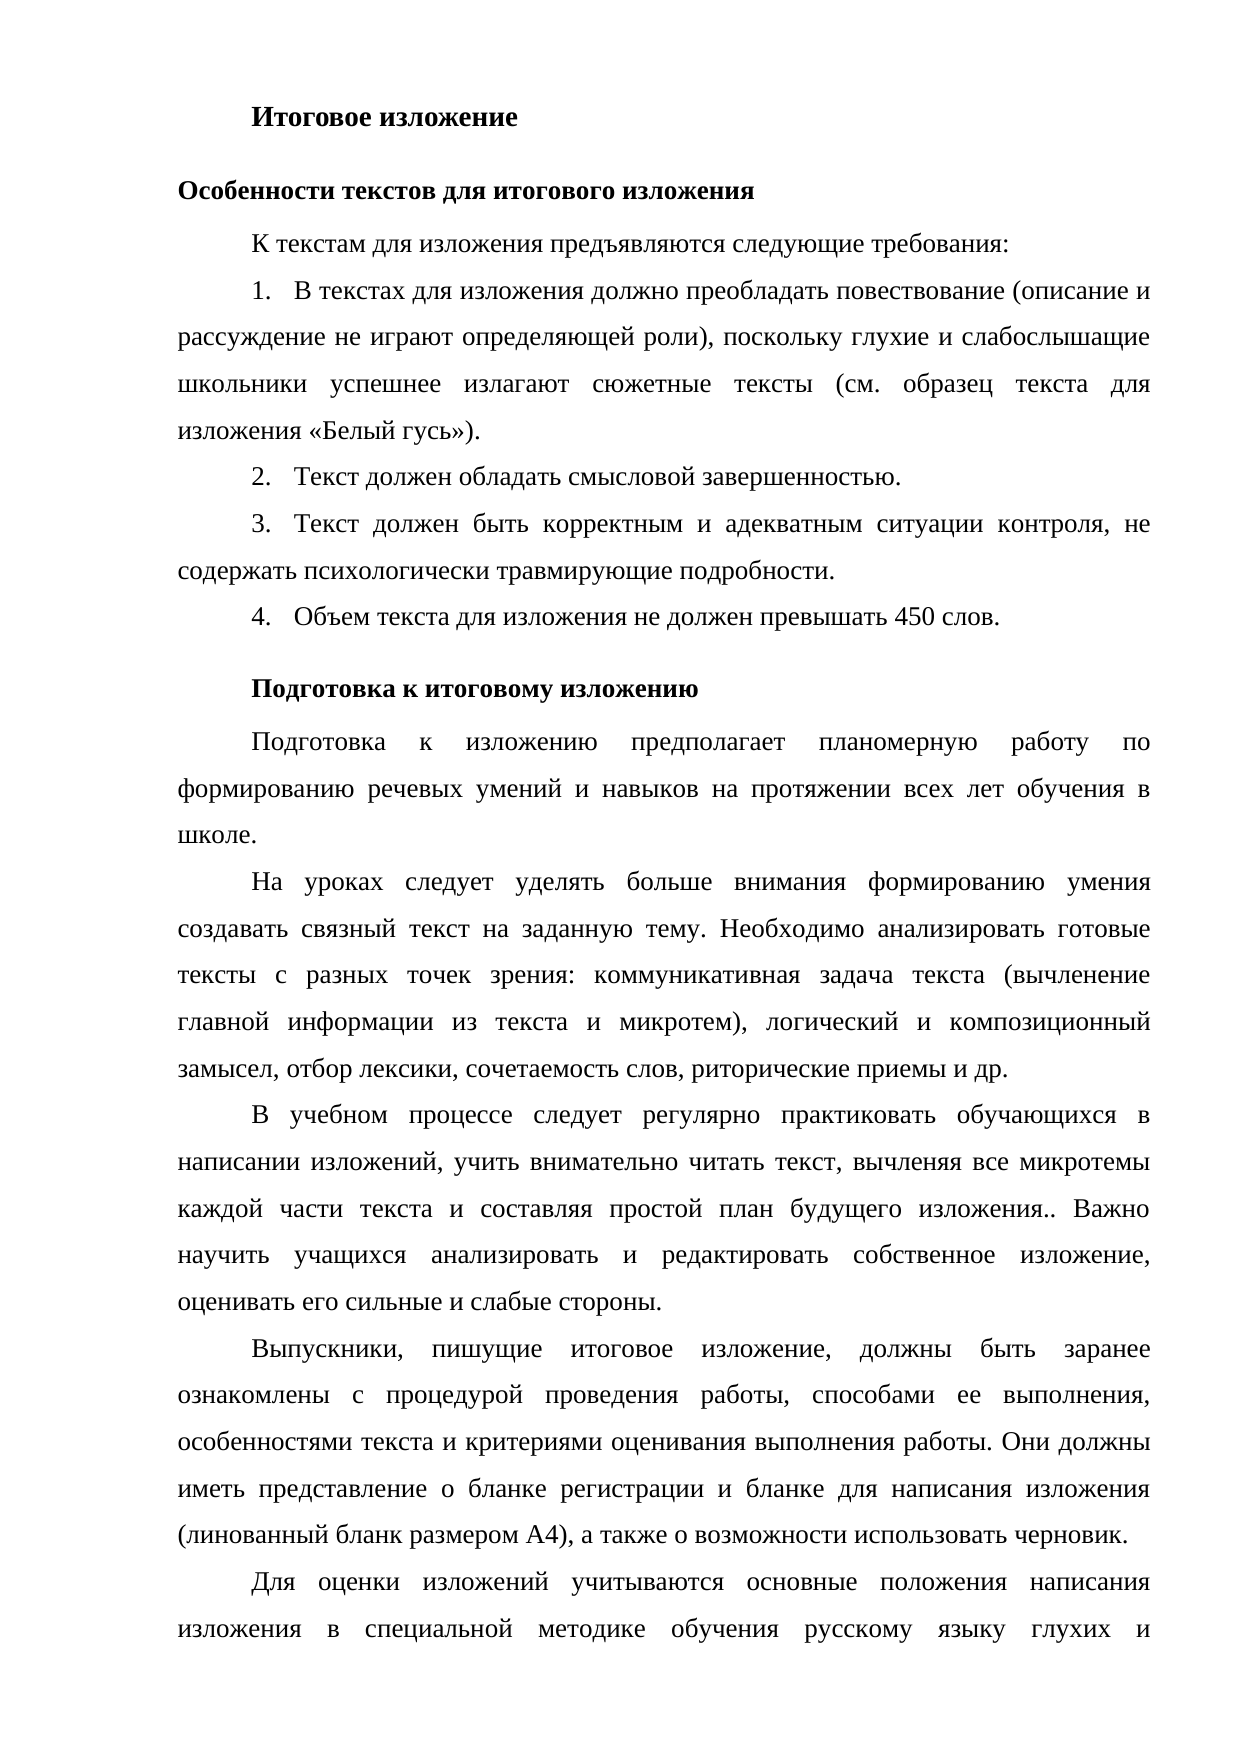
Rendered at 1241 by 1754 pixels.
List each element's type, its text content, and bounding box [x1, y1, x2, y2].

text Особенности текстов для итогового изложения [177, 174, 1152, 205]
list Объем текста для изложения не должен превышать 450 слов. [177, 600, 1152, 632]
text Выпускники, пишущие итоговое изложение, должны быть заранее ознакомлены с процедурой проведения работы, способами ее выполнения, особенностями текста и критериями оценивания выполнения работы. Они должны иметь представление о бланке регистрации и бланке для написания изложения (линованный бланк размером А4), а также о возможности использовать черновик. [177, 1332, 1152, 1549]
text Итоговое изложение [251, 99, 1152, 132]
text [177, 1565, 1152, 1643]
text На уроках следует уделять больше внимания формированию умения создавать связный текст на заданную тему. Необходимо анализировать готовые тексты с разных точек зрения: коммуникативная задача текста (вычленение главной информации из текста и микротем), логический и композиционный замысел, отбор лексики, сочетаемость слов, риторические приемы и др. [177, 865, 1152, 1083]
list Текст должен обладать смысловой завершенностью. [177, 460, 1152, 492]
text К текстам для изложения предъявляются следующие требования: [177, 227, 1152, 258]
text Подготовка к итоговому изложению [177, 672, 1152, 703]
text Подготовка к изложению предполагает планомерную работу по формированию речевых умений и навыков на протяжении всех лет обучения в школе. [177, 725, 1152, 849]
list В текстах для изложения должно преобладать повествование (описание и рассуждение не играют определяющей роли), поскольку глухие и слабослышащие школьники успешнее излагают сюжетные тексты (см. образец текста для изложения «Белый гусь»). [177, 274, 1152, 445]
list Текст должен быть корректным и адекватным ситуации контроля, не содержать психологически травмирующие подробности. [177, 507, 1152, 585]
text В учебном процессе следует регулярно практиковать обучающихся в написании изложений, учить внимательно читать текст, вычленяя все микротемы каждой части текста и составляя простой план будущего изложения.. Важно научить учащихся анализировать и редактировать собственное изложение, оценивать его сильные и слабые стороны. [177, 1098, 1152, 1316]
